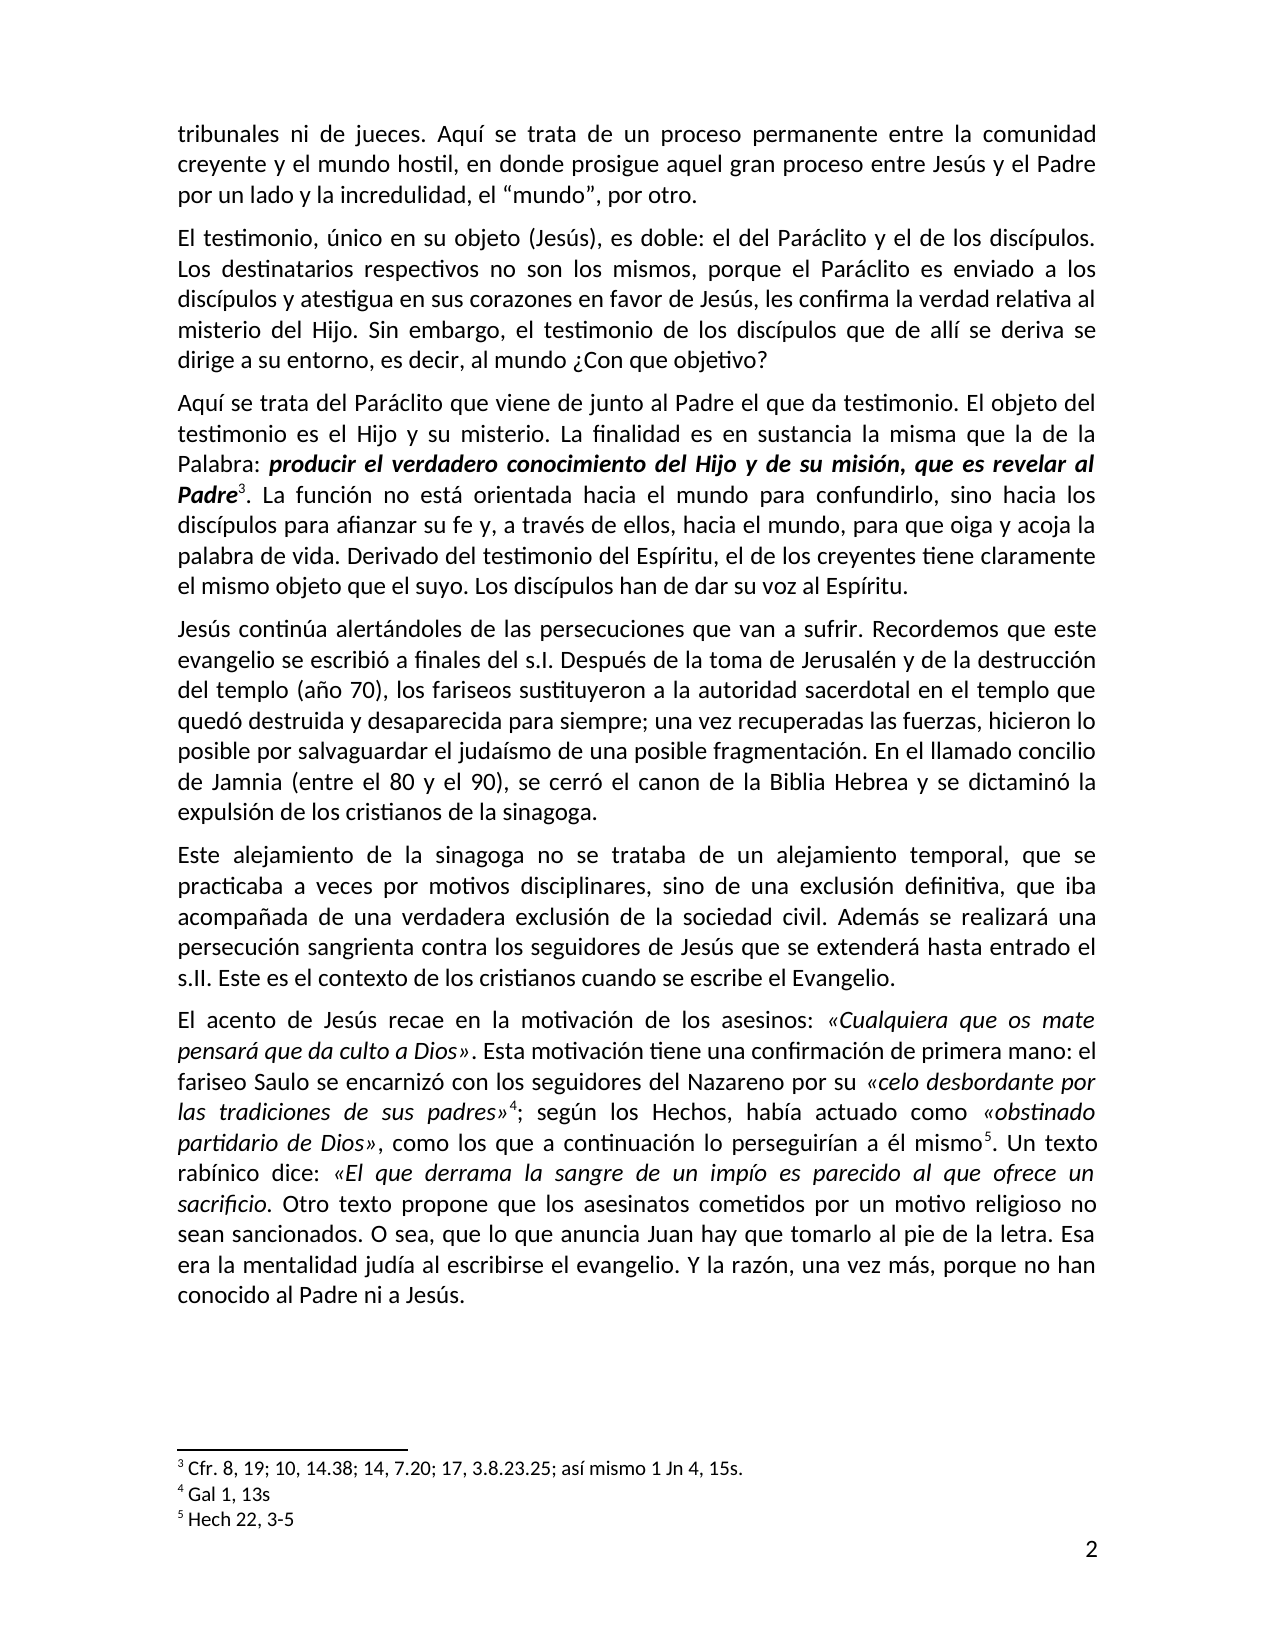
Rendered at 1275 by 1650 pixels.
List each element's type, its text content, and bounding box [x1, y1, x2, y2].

text El testimonio, único en su objeto (Jesús), es doble: el del Paráclito y el de los discípulos. Los destinatarios respectivos no son los mismos, porque el Paráclito es enviado a los discípulos y atestigua en sus corazones en favor de Jesús, les confirma la verdad relativa al misterio del Hijo. Sin embargo, el testimonio de los discípulos que de allí se deriva se dirige a su entorno, es decir, al mundo ¿Con que objetivo? [177, 222, 1098, 375]
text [177, 118, 1098, 210]
text Este alejamiento de la sinagoga no se trataba de un alejamiento temporal, que se practicaba a veces por motivos disciplinares, sino de una exclusión definitiva, que iba acompañada de una verdadera exclusión de la sociedad civil. Además se realizará una persecución sangrienta contra los seguidores de Jesús que se extenderá hasta entrado el s.II. Este es el contexto de los cristianos cuando se escribe el Evangelio. [177, 839, 1098, 992]
text El acento de Jesús recae en la motivación de los asesinos: «Cualquiera que os mate pensará que da culto a Dios». Esta motivación tiene una confirmación de primera mano: el fariseo Saulo se encarnizó con los seguidores del Nazareno por su «celo desbordante por las tradiciones de sus padres»; según los Hechos, había actuado como «obstinado partidario de Dios», como los que a continuación lo perseguirían a él mismo. Un texto rabínico dice: «El que derrama la sangre de un impío es parecido al que ofrece un sacrificio. Otro texto propone que los asesinatos cometidos por un motivo religioso no sean sancionados. O sea, que lo que anuncia Juan hay que tomarlo al pie de la letra. Esa era la mentalidad judía al escribirse el evangelio. Y la razón, una vez más, porque no han conocido al Padre ni a Jesús. [177, 1005, 1098, 1310]
text Jesús continúa alertándoles de las persecuciones que van a sufrir. Recordemos que este evangelio se escribió a finales del s.I. Después de la toma de Jerusalén y de la destrucción del templo (año 70), los fariseos sustituyeron a la autoridad sacerdotal en el templo que quedó destruida y desaparecida para siempre; una vez recuperadas las fuerzas, hicieron lo posible por salvaguardar el judaísmo de una posible fragmentación. En el llamado concilio de Jamnia (entre el 80 y el 90), se cerró el canon de la Biblia Hebrea y se dictaminó la expulsión de los cristianos de la sinagoga. [177, 613, 1098, 827]
text Aquí se trata del Paráclito que viene de junto al Padre el que da testimonio. El objeto del testimonio es el Hijo y su misterio. La finalidad es en sustancia la misma que la de la Palabra: producir el verdadero conocimiento del Hijo y de su misión, que es revelar al Padre. La función no está orientada hacia el mundo para confundirlo, sino hacia los discípulos para afianzar su fe y, a través de ellos, hacia el mundo, para que oiga y acoja la palabra de vida. Derivado del testimonio del Espíritu, el de los creyentes tiene claramente el mismo objeto que el suyo. Los discípulos han de dar su voz al Espíritu. [177, 387, 1098, 601]
